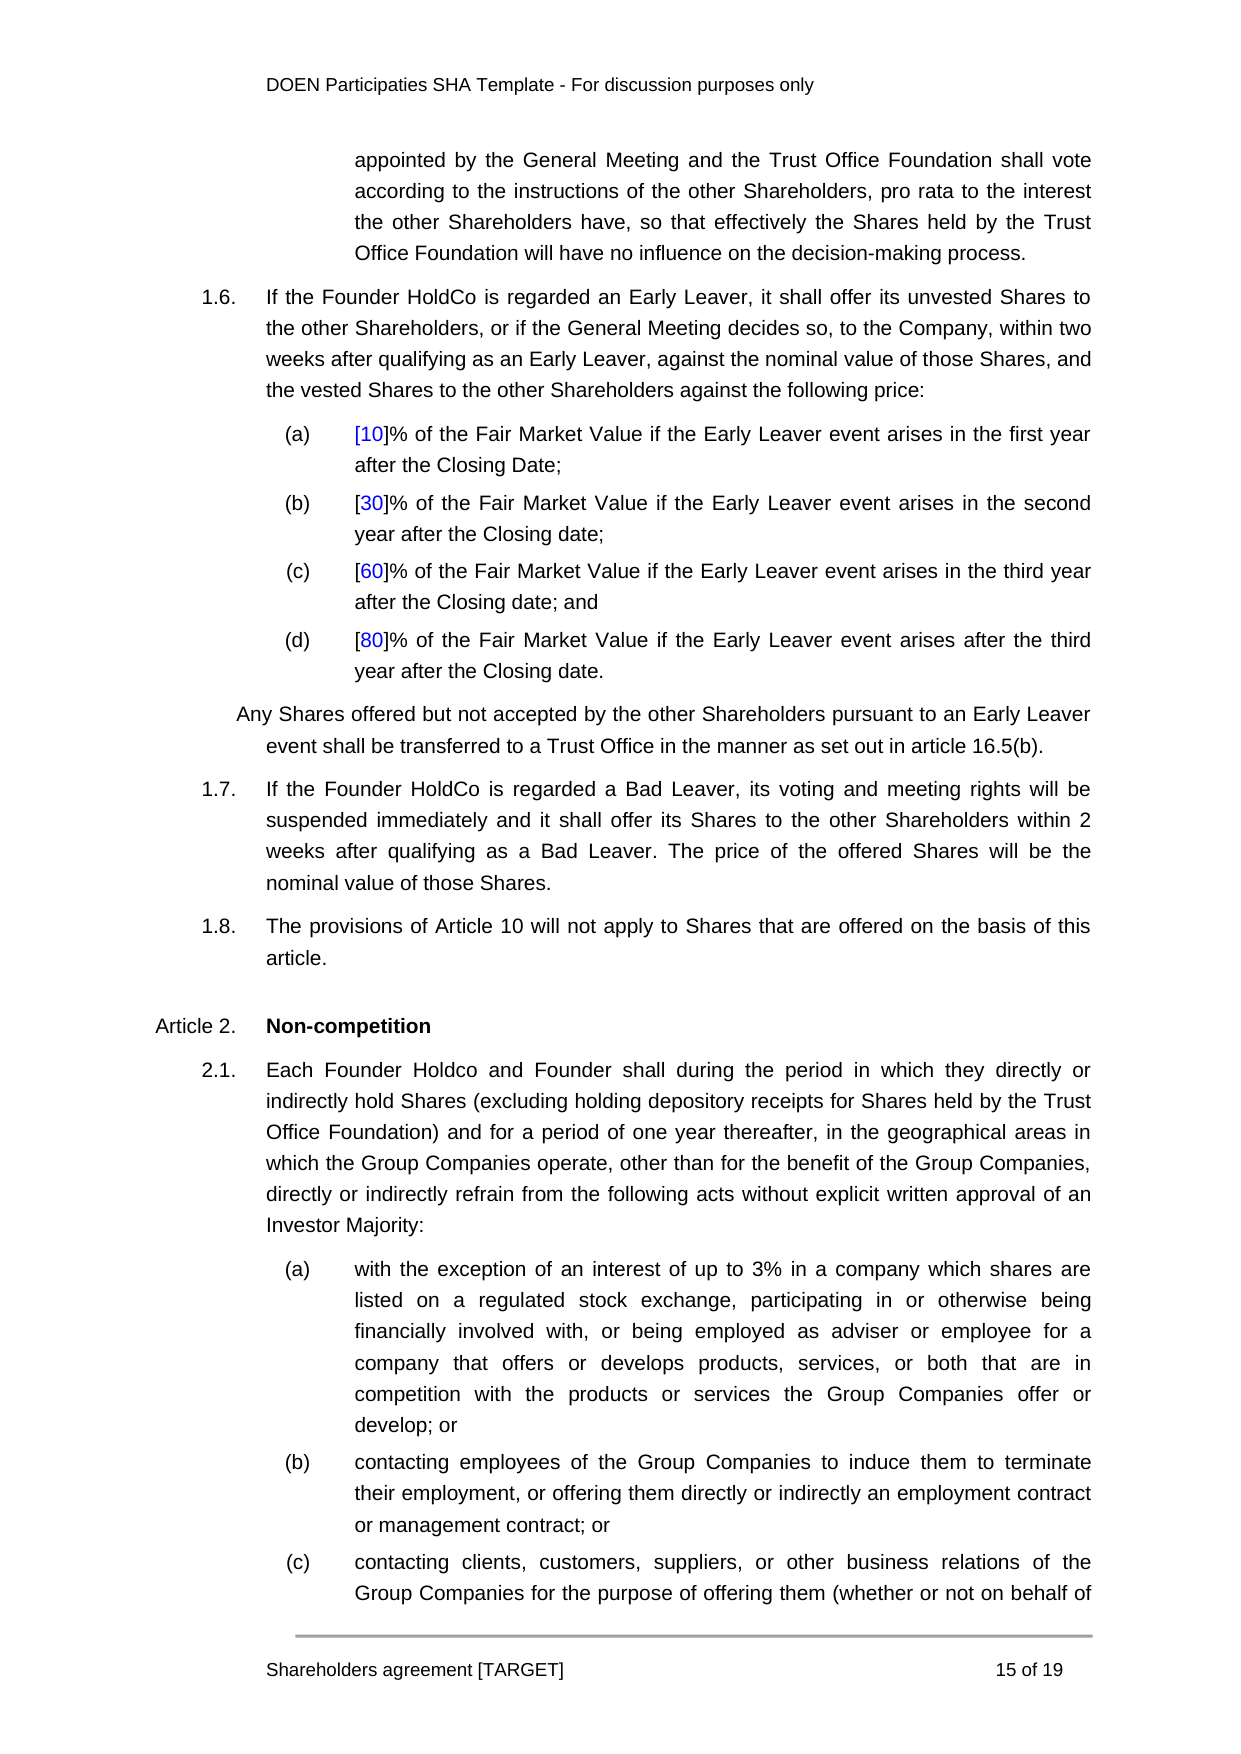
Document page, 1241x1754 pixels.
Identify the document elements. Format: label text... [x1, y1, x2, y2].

list contacting employees of the Group Companies to induce them to terminate their employment, or offering them directly or indirectly an employment contract or management contract; or [310, 1450, 1092, 1536]
list [60]% of the Fair Market Value if the Early Leaver event arises in the third year after the Closing date; and [310, 559, 1092, 614]
list Each Founder Holdco and Founder shall during the period in which they directly or indirectly hold Shares (excluding holding depository receipts for Shares held by the Trust Office Foundation) and for a period of one year thereafter, in the geographical areas in which the Group Companies operate, other than for the benefit of the Group Companies, directly or indirectly refrain from the following acts without explicit written approval of an Investor Majority: [236, 1058, 1092, 1237]
text Any Shares offered but not accepted by the other Shareholders pursuant to an Early Leaver event shall be transferred to a Trust Office in the manner as set out in article 16.5(b). [236, 702, 1092, 757]
list [80]% of the Fair Market Value if the Early Leaver event arises after the third year after the Closing date. [310, 627, 1092, 683]
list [310, 148, 1092, 265]
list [310, 1550, 1092, 1605]
list [30]% of the Fair Market Value if the Early Leaver event arises in the second year after the Closing date; [310, 490, 1092, 546]
list Non-competition [236, 1014, 1092, 1038]
list The provisions of Article 10 will not apply to Shares that are offered on the basis of this article. [236, 914, 1092, 969]
list If the Founder HoldCo is regarded a Bad Leaver, its voting and meeting rights will be suspended immediately and it shall offer its Shares to the other Shareholders within 2 weeks after qualifying as a Bad Leaver. The price of the offered Shares will be the nominal value of those Shares. [236, 777, 1092, 894]
list with the exception of an interest of up to 3% in a company which shares are listed on a regulated stock exchange, participating in or otherwise being financially involved with, or being employed as adviser or employee for a company that offers or develops products, services, or both that are in competition with the products or services the Group Companies offer or develop; or [310, 1257, 1092, 1437]
list If the Founder HoldCo is regarded an Early Leaver, it shall offer its unvested Shares to the other Shareholders, or if the General Meeting decides so, to the Company, within two weeks after qualifying as an Early Leaver, against the nominal value of those Shares, and the vested Shares to the other Shareholders against the following price: [236, 285, 1092, 402]
list [10]% of the Fair Market Value if the Early Leaver event arises in the first year after the Closing Date; [310, 422, 1092, 477]
